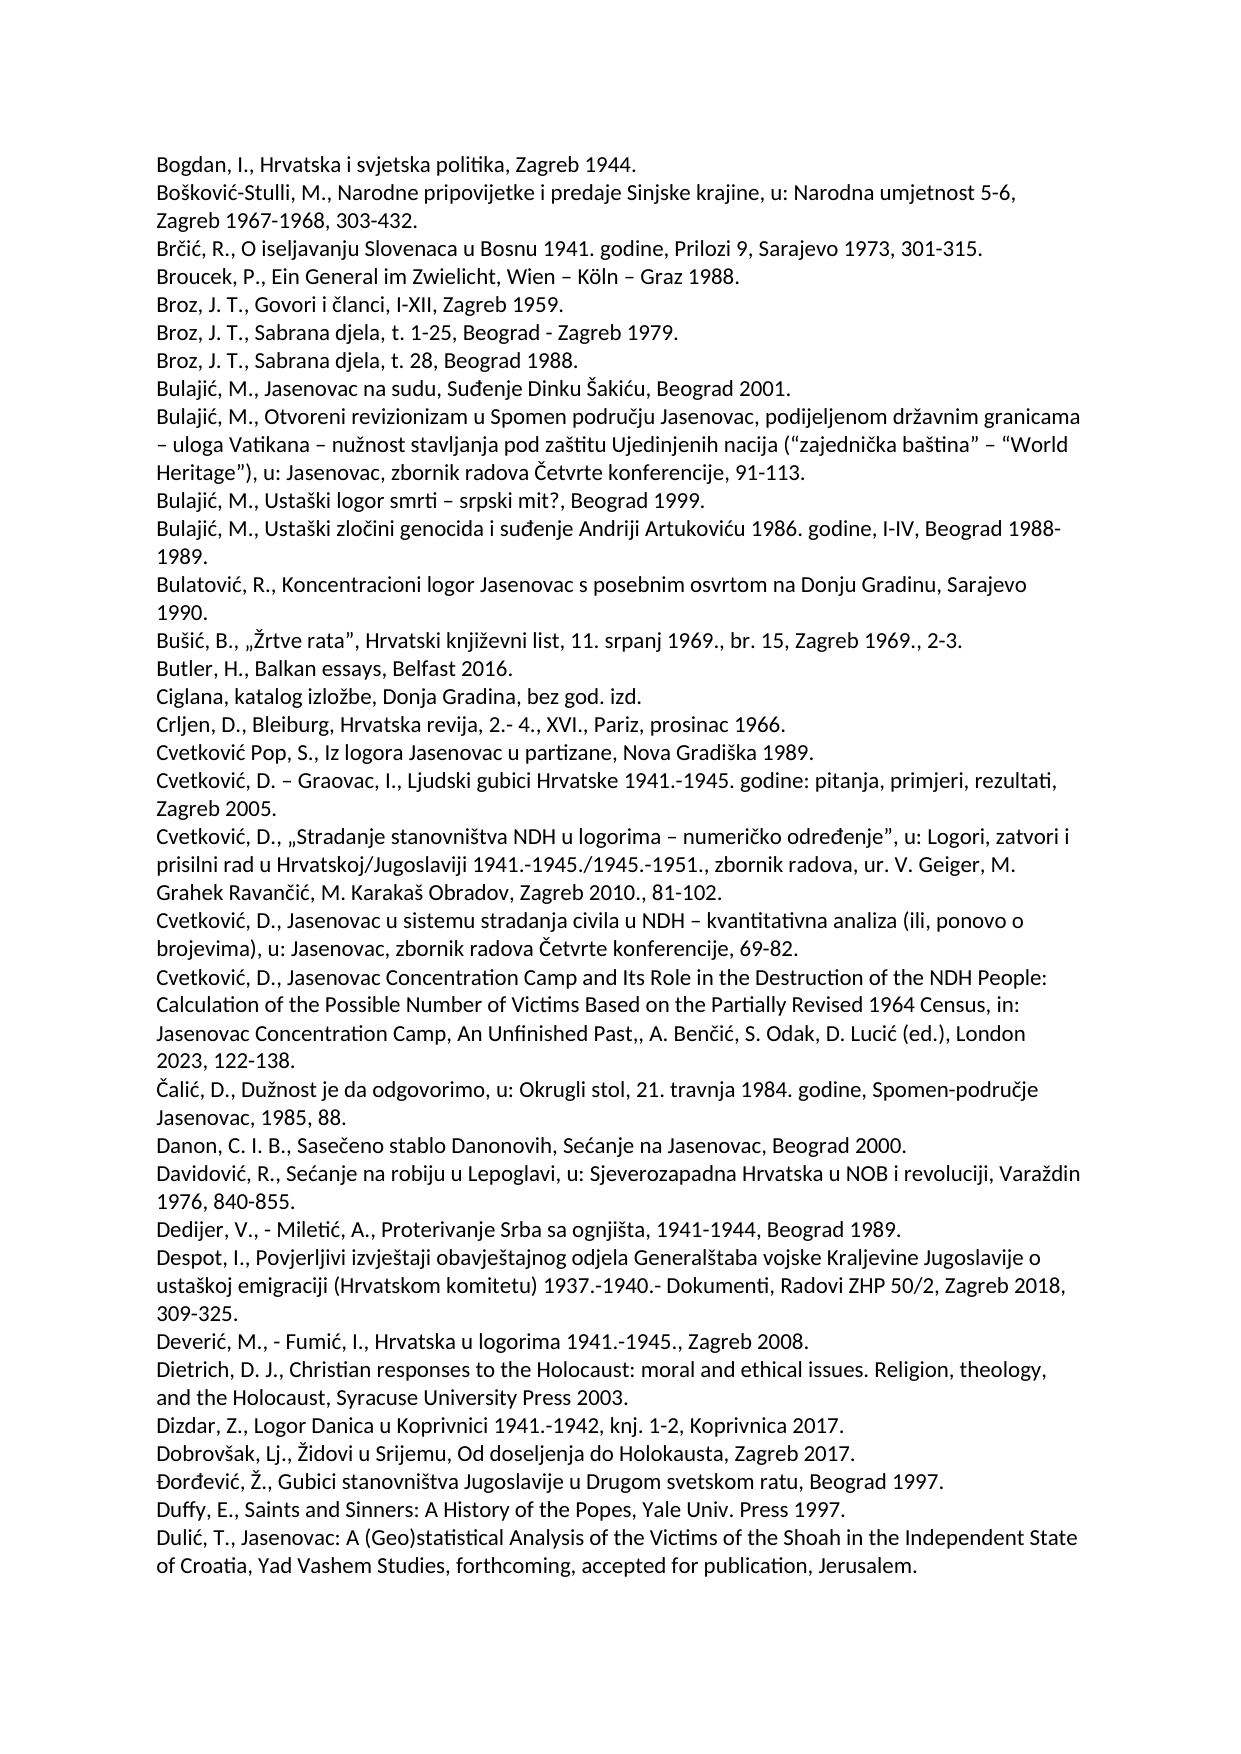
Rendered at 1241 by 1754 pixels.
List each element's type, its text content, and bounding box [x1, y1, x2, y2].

text Dietrich, D. J., Christian responses to the Holocaust: moral and ethical issues. Religion, theology, and the Holocaust, Syracuse University Press 2003. [156, 1355, 1084, 1411]
text Bošković-Stulli, M., Narodne pripovijetke i predaje Sinjske krajine, u: Narodna umjetnost 5-6, Zagreb 1967-1968, 303-432. [156, 178, 1084, 234]
text Cvetković, D. – Graovac, I., Ljudski gubici Hrvatske 1941.-1945. godine: pitanja, primjeri, rezultati, Zagreb 2005. [156, 766, 1084, 822]
text Crljen, D., Bleiburg, Hrvatska revija, 2.- 4., XVI., Pariz, prosinac 1966. [156, 710, 1084, 738]
text Bulajić, M., Ustaški logor smrti – srpski mit?, Beograd 1999. [156, 486, 1084, 514]
text Ciglana, katalog izložbe, Donja Gradina, bez god. izd. [156, 682, 1084, 710]
text Cvetković Pop, S., Iz logora Jasenovac u partizane, Nova Gradiška 1989. [156, 738, 1084, 766]
text Cvetković, D., „Stradanje stanovništva NDH u logorima – numeričko određenje”, u: Logori, zatvori i prisilni rad u Hrvatskoj/Jugoslaviji 1941.-1945./1945.-1951., zbornik radova, ur. V. Geiger, M. Grahek Ravančić, M. Karakaš Obradov, Zagreb 2010., 81-102. [156, 822, 1084, 907]
text Dedijer, V., - Miletić, A., Proterivanje Srba sa ognjišta, 1941-1944, Beograd 1989. [156, 1215, 1084, 1243]
text Đorđević, Ž., Gubici stanovništva Jugoslavije u Drugom svetskom ratu, Beograd 1997. [156, 1467, 1084, 1495]
text Brčić, R., O iseljavanju Slovenaca u Bosnu 1941. godine, Prilozi 9, Sarajevo 1973, 301-315. [156, 234, 1084, 262]
text Broz, J. T., Sabrana djela, t. 1-25, Beograd - Zagreb 1979. [156, 318, 1084, 346]
text Davidović, R., Sećanje na robiju u Lepoglavi, u: Sjeverozapadna Hrvatska u NOB i revoluciji, Varaždin 1976, 840-855. [156, 1159, 1084, 1215]
text Dizdar, Z., Logor Danica u Koprivnici 1941.-1942, knj. 1-2, Koprivnica 2017. [156, 1411, 1084, 1439]
text Butler, H., Balkan essays, Belfast 2016. [156, 654, 1084, 682]
text Cvetković, D., Jasenovac u sistemu stradanja civila u NDH – kvantitativna analiza (ili, ponovo o brojevima), u: Jasenovac, zbornik radova Četvrte konferencije, 69-82. [156, 907, 1084, 963]
text Bulajić, M., Otvoreni revizionizam u Spomen području Jasenovac, podijeljenom državnim granicama – uloga Vatikana – nužnost stavljanja pod zaštitu Ujedinjenih nacija (“zajednička baština” – “World Heritage”), u: Jasenovac, zbornik radova Četvrte konferencije, 91-113. [156, 402, 1084, 486]
text Dulić, T., Jasenovac: A (Geo)statistical Analysis of the Victims of the Shoah in the Independent State of Croatia, Yad Vashem Studies, forthcoming, accepted for publication, Jerusalem. [156, 1523, 1084, 1579]
text Deverić, M., - Fumić, I., Hrvatska u logorima 1941.-1945., Zagreb 2008. [156, 1327, 1084, 1355]
text Broz, J. T., Govori i članci, I-XII, Zagreb 1959. [156, 290, 1084, 318]
text Danon, C. I. B., Sasečeno stablo Danonovih, Sećanje na Jasenovac, Beograd 2000. [156, 1131, 1084, 1159]
text Bogdan, I., Hrvatska i svjetska politika, Zagreb 1944. [156, 150, 1084, 178]
text Despot, I., Povjerljivi izvještaji obavještajnog odjela Generalštaba vojske Kraljevine Jugoslavije o ustaškoj emigraciji (Hrvatskom komitetu) 1937.-1940.- Dokumenti, Radovi ZHP 50/2, Zagreb 2018, 309-325. [156, 1243, 1084, 1327]
text Cvetković, D., Jasenovac Concentration Camp and Its Role in the Destruction of the NDH People: Calculation of the Possible Number of Victims Based on the Partially Revised 1964 Census, in: Jasenovac Concentration Camp, An Unfinished Past,, A. Benčić, S. Odak, D. Lucić (ed.), London 2023, 122-138. [156, 963, 1084, 1075]
text Duffy, E., Saints and Sinners: A History of the Popes, Yale Univ. Press 1997. [156, 1495, 1084, 1523]
text Bulajić, M., Jasenovac na sudu, Suđenje Dinku Šakiću, Beograd 2001. [156, 374, 1084, 402]
text Bulatović, R., Koncentracioni logor Jasenovac s posebnim osvrtom na Donju Gradinu, Sarajevo 1990. [156, 570, 1084, 626]
text Broucek, P., Ein General im Zwielicht, Wien – Köln – Graz 1988. [156, 262, 1084, 290]
text Broz, J. T., Sabrana djela, t. 28, Beograd 1988. [156, 346, 1084, 374]
text Čalić, D., Dužnost je da odgovorimo, u: Okrugli stol, 21. travnja 1984. godine, Spomen-područje Jasenovac, 1985, 88. [156, 1075, 1084, 1131]
text Bušić, B., „Žrtve rata”, Hrvatski književni list, 11. srpanj 1969., br. 15, Zagreb 1969., 2-3. [156, 626, 1084, 654]
text Bulajić, M., Ustaški zločini genocida i suđenje Andriji Artukoviću 1986. godine, I-IV, Beograd 1988-1989. [156, 514, 1084, 570]
text Dobrovšak, Lj., Židovi u Srijemu, Od doseljenja do Holokausta, Zagreb 2017. [156, 1439, 1084, 1467]
